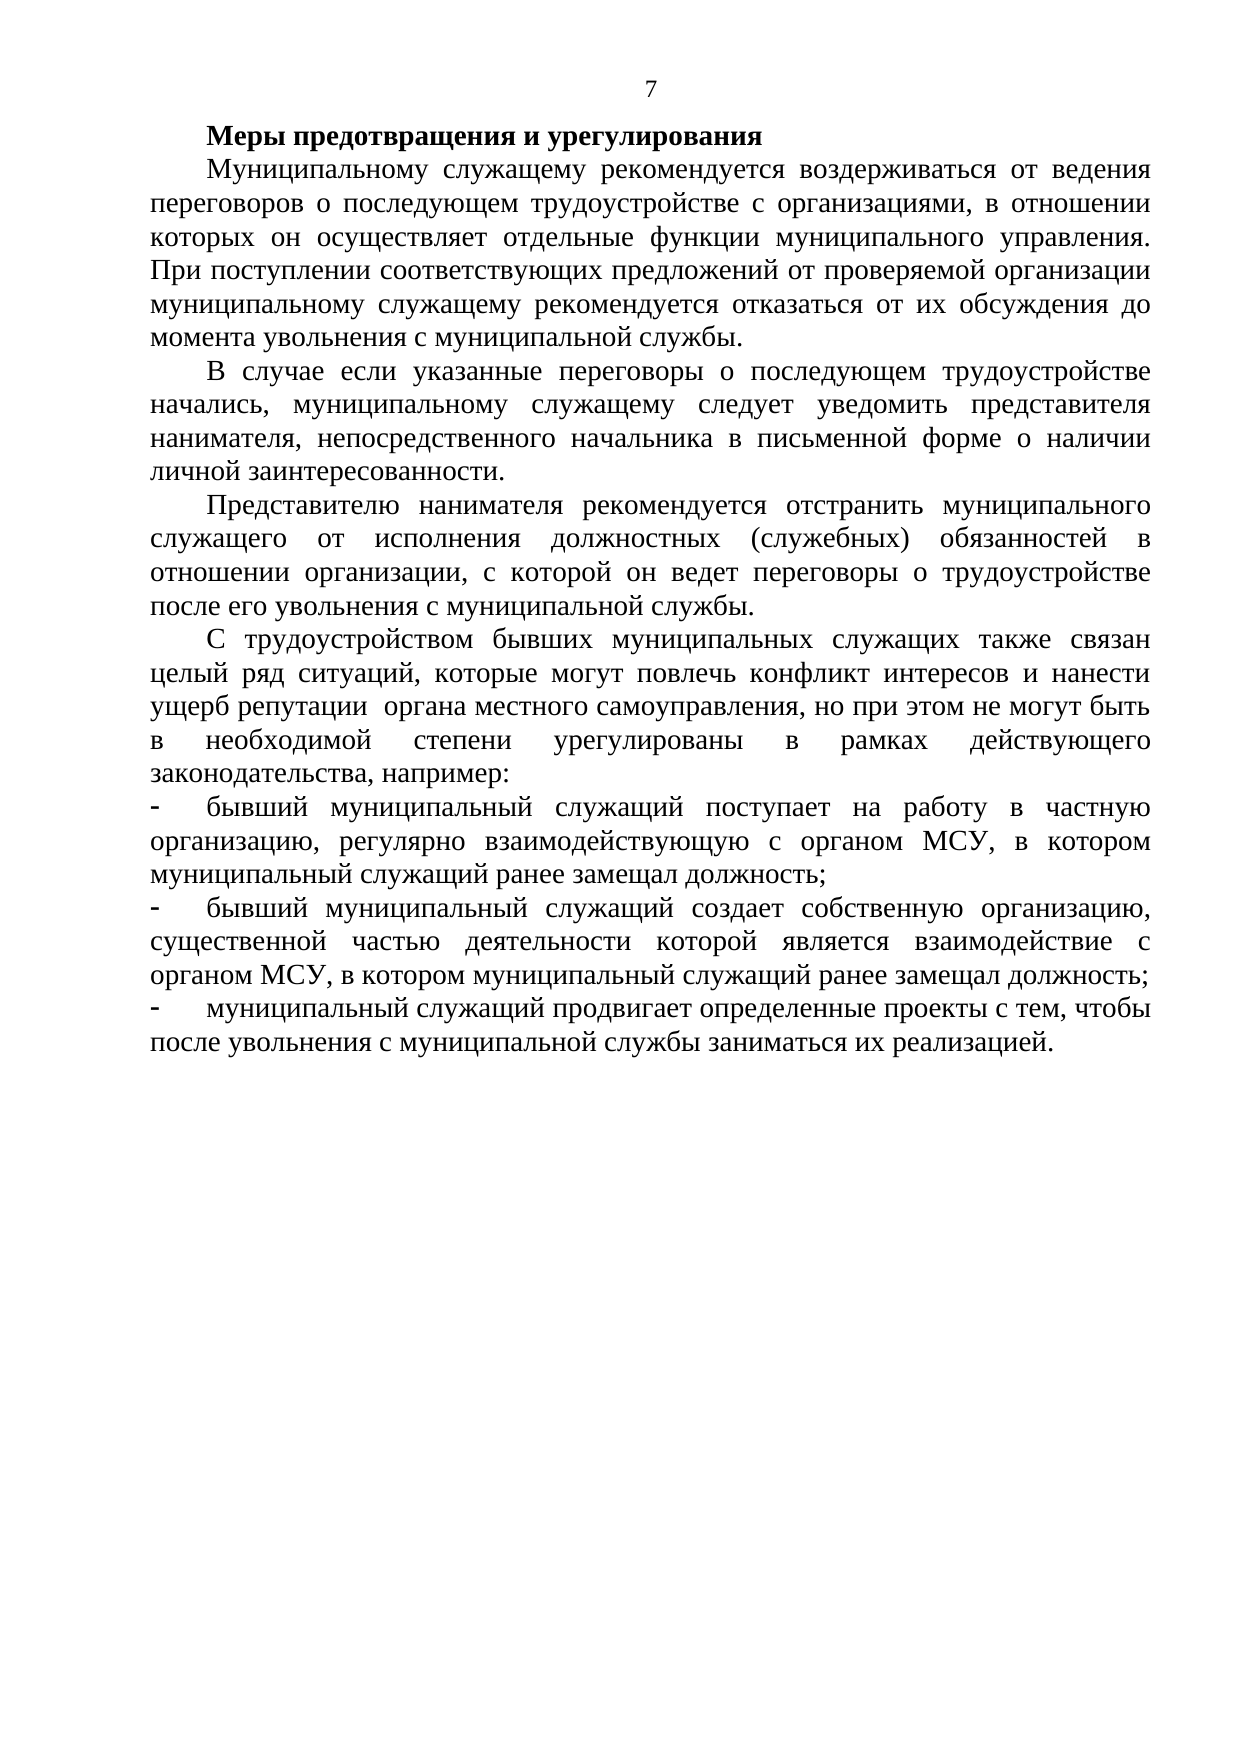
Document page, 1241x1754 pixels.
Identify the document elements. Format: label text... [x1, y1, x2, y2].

list бывший муниципальный служащий поступает на работу в частную организацию, регулярно взаимодействующую с органом МСУ, в котором муниципальный служащий ранее замещал должность; [150, 789, 1152, 890]
list бывший муниципальный служащий создает собственную организацию, существенной частью деятельности которой является взаимодействие с органом МСУ, в котором муниципальный служащий ранее замещал должность; [150, 890, 1152, 990]
text Представителю нанимателя рекомендуется отстранить муниципального служащего от исполнения должностных (служебных) обязанностей в отношении организации, с которой он ведет переговоры о трудоустройстве после его увольнения с муниципальной службы. [150, 487, 1152, 621]
text Меры предотвращения и урегулирования [150, 118, 1152, 152]
text С трудоустройством бывших муниципальных служащих также связан целый ряд ситуаций, которые могут повлечь конфликт интересов и нанести ущерб репутации органа местного самоуправления, но при этом не могут быть в необходимой степени урегулированы в рамках действующего законодательства, например: [150, 621, 1152, 789]
list муниципальный служащий продвигает определенные проекты с тем, чтобы после увольнения с муниципальной службы заниматься их реализацией. [150, 990, 1152, 1058]
text В случае если указанные переговоры о последующем трудоустройстве начались, муниципальному служащему следует уведомить представителя нанимателя, непосредственного начальника в письменной форме о наличии личной заинтересованности. [150, 353, 1152, 487]
text Муниципальному служащему рекомендуется воздерживаться от ведения переговоров о последующем трудоустройстве с организациями, в отношении которых он осуществляет отдельные функции муниципального управления. При поступлении соответствующих предложений от проверяемой организации муниципальному служащему рекомендуется отказаться от их обсуждения до момента увольнения с муниципальной службы. [150, 152, 1152, 353]
